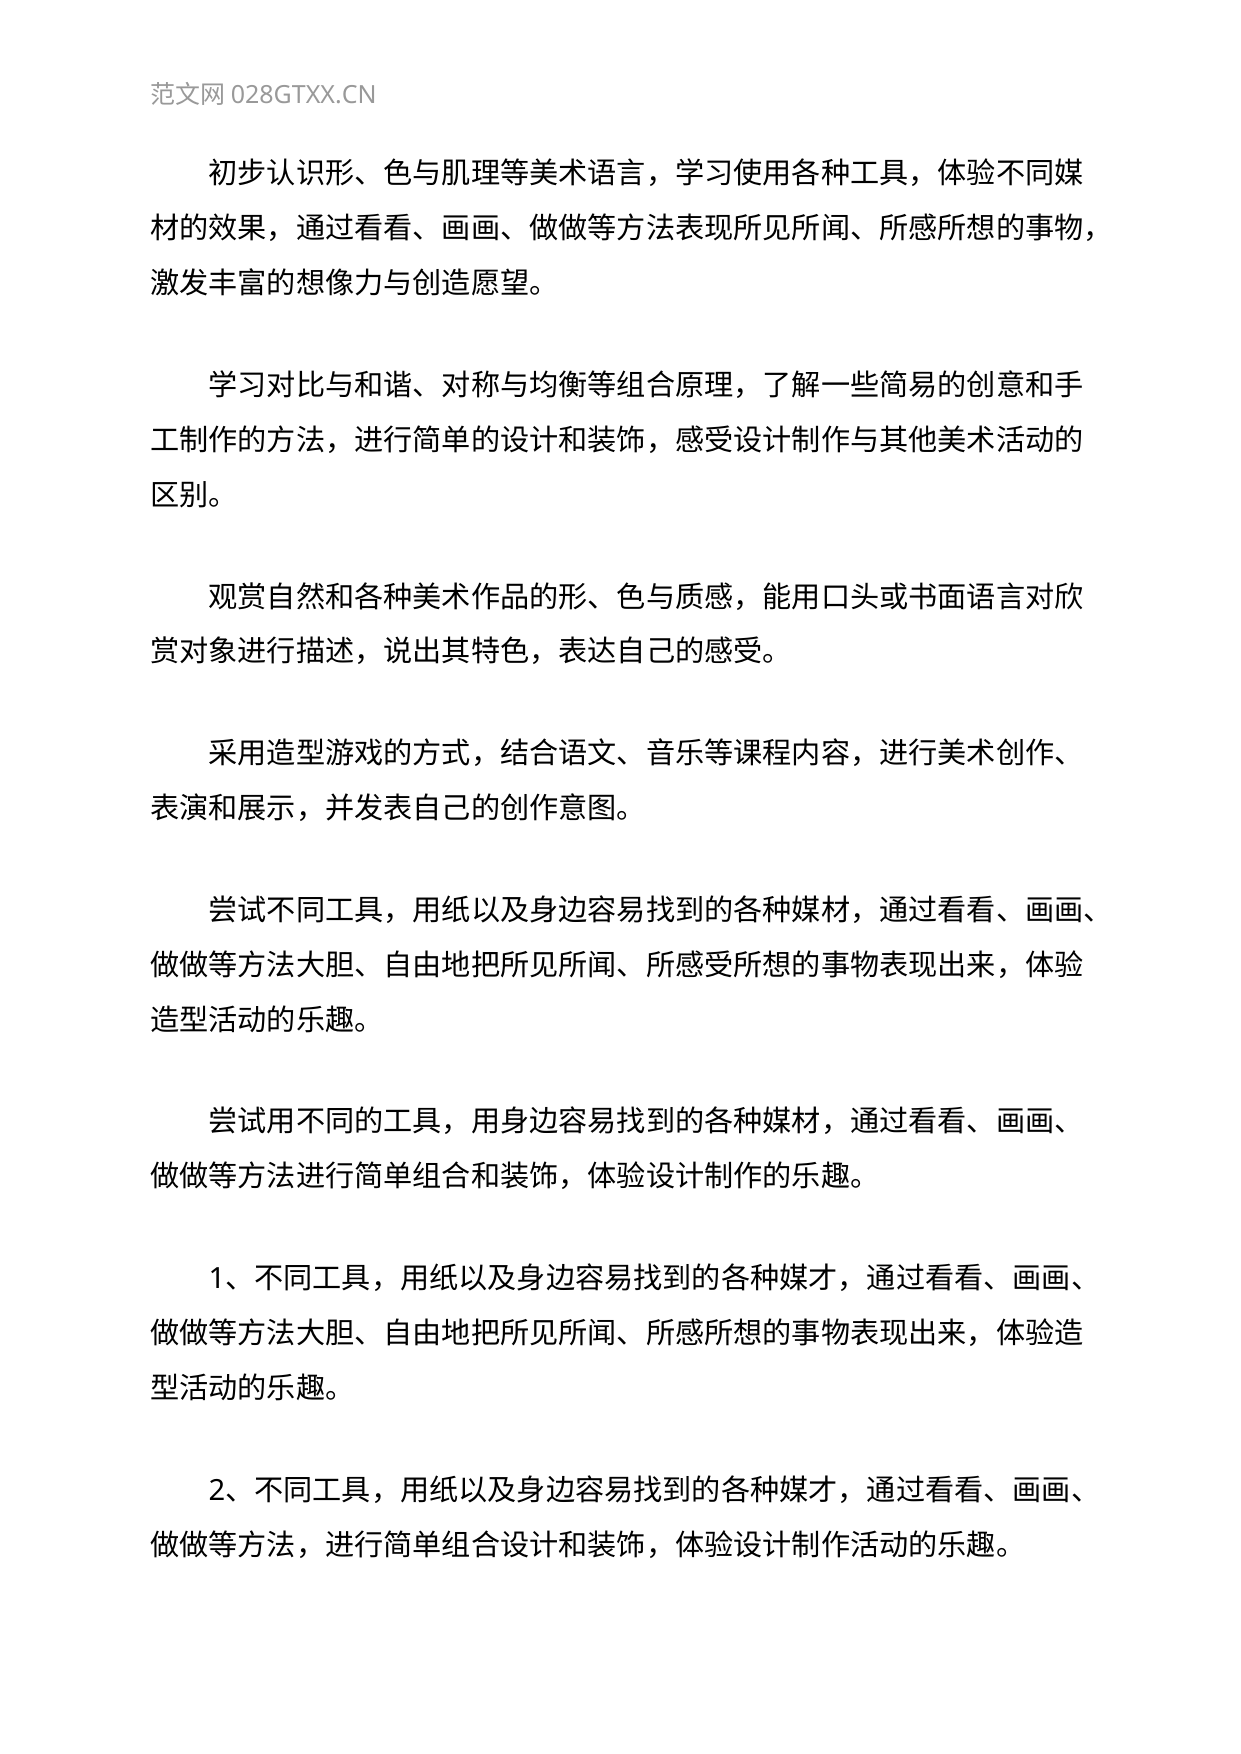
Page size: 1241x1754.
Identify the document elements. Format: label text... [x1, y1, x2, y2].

text 初步认识形、色与肌理等美术语言，学习使用各种工具，体验不同媒材的效果，通过看看、画画、做做等方法表现所见所闻、所感所想的事物，激发丰富的想像力与创造愿望。 [150, 150, 1090, 302]
text 尝试用不同的工具，用身边容易找到的各种媒材，通过看看、画画、做做等方法进行简单组合和装饰，体验设计制作的乐趣。 [150, 1098, 1090, 1195]
text 观赏自然和各种美术作品的形、色与质感，能用口头或书面语言对欣赏对象进行描述，说出其特色，表达自己的感受。 [150, 573, 1090, 670]
text 尝试不同工具，用纸以及身边容易找到的各种媒材，通过看看、画画、做做等方法大胆、自由地把所见所闻、所感受所想的事物表现出来，体验造型活动的乐趣。 [150, 886, 1090, 1038]
text 1、不同工具，用纸以及身边容易找到的各种媒才，通过看看、画画、做做等方法大胆、自由地把所见所闻、所感所想的事物表现出来，体验造型活动的乐趣。 [150, 1255, 1090, 1407]
text 采用造型游戏的方式，结合语文、音乐等课程内容，进行美术创作、表演和展示，并发表自己的创作意图。 [150, 730, 1090, 827]
text 2、不同工具，用纸以及身边容易找到的各种媒才，通过看看、画画、做做等方法，进行简单组合设计和装饰，体验设计制作活动的乐趣。 [150, 1466, 1090, 1564]
text 学习对比与和谐、对称与均衡等组合原理，了解一些简易的创意和手工制作的方法，进行简单的设计和装饰，感受设计制作与其他美术活动的区别。 [150, 362, 1090, 514]
